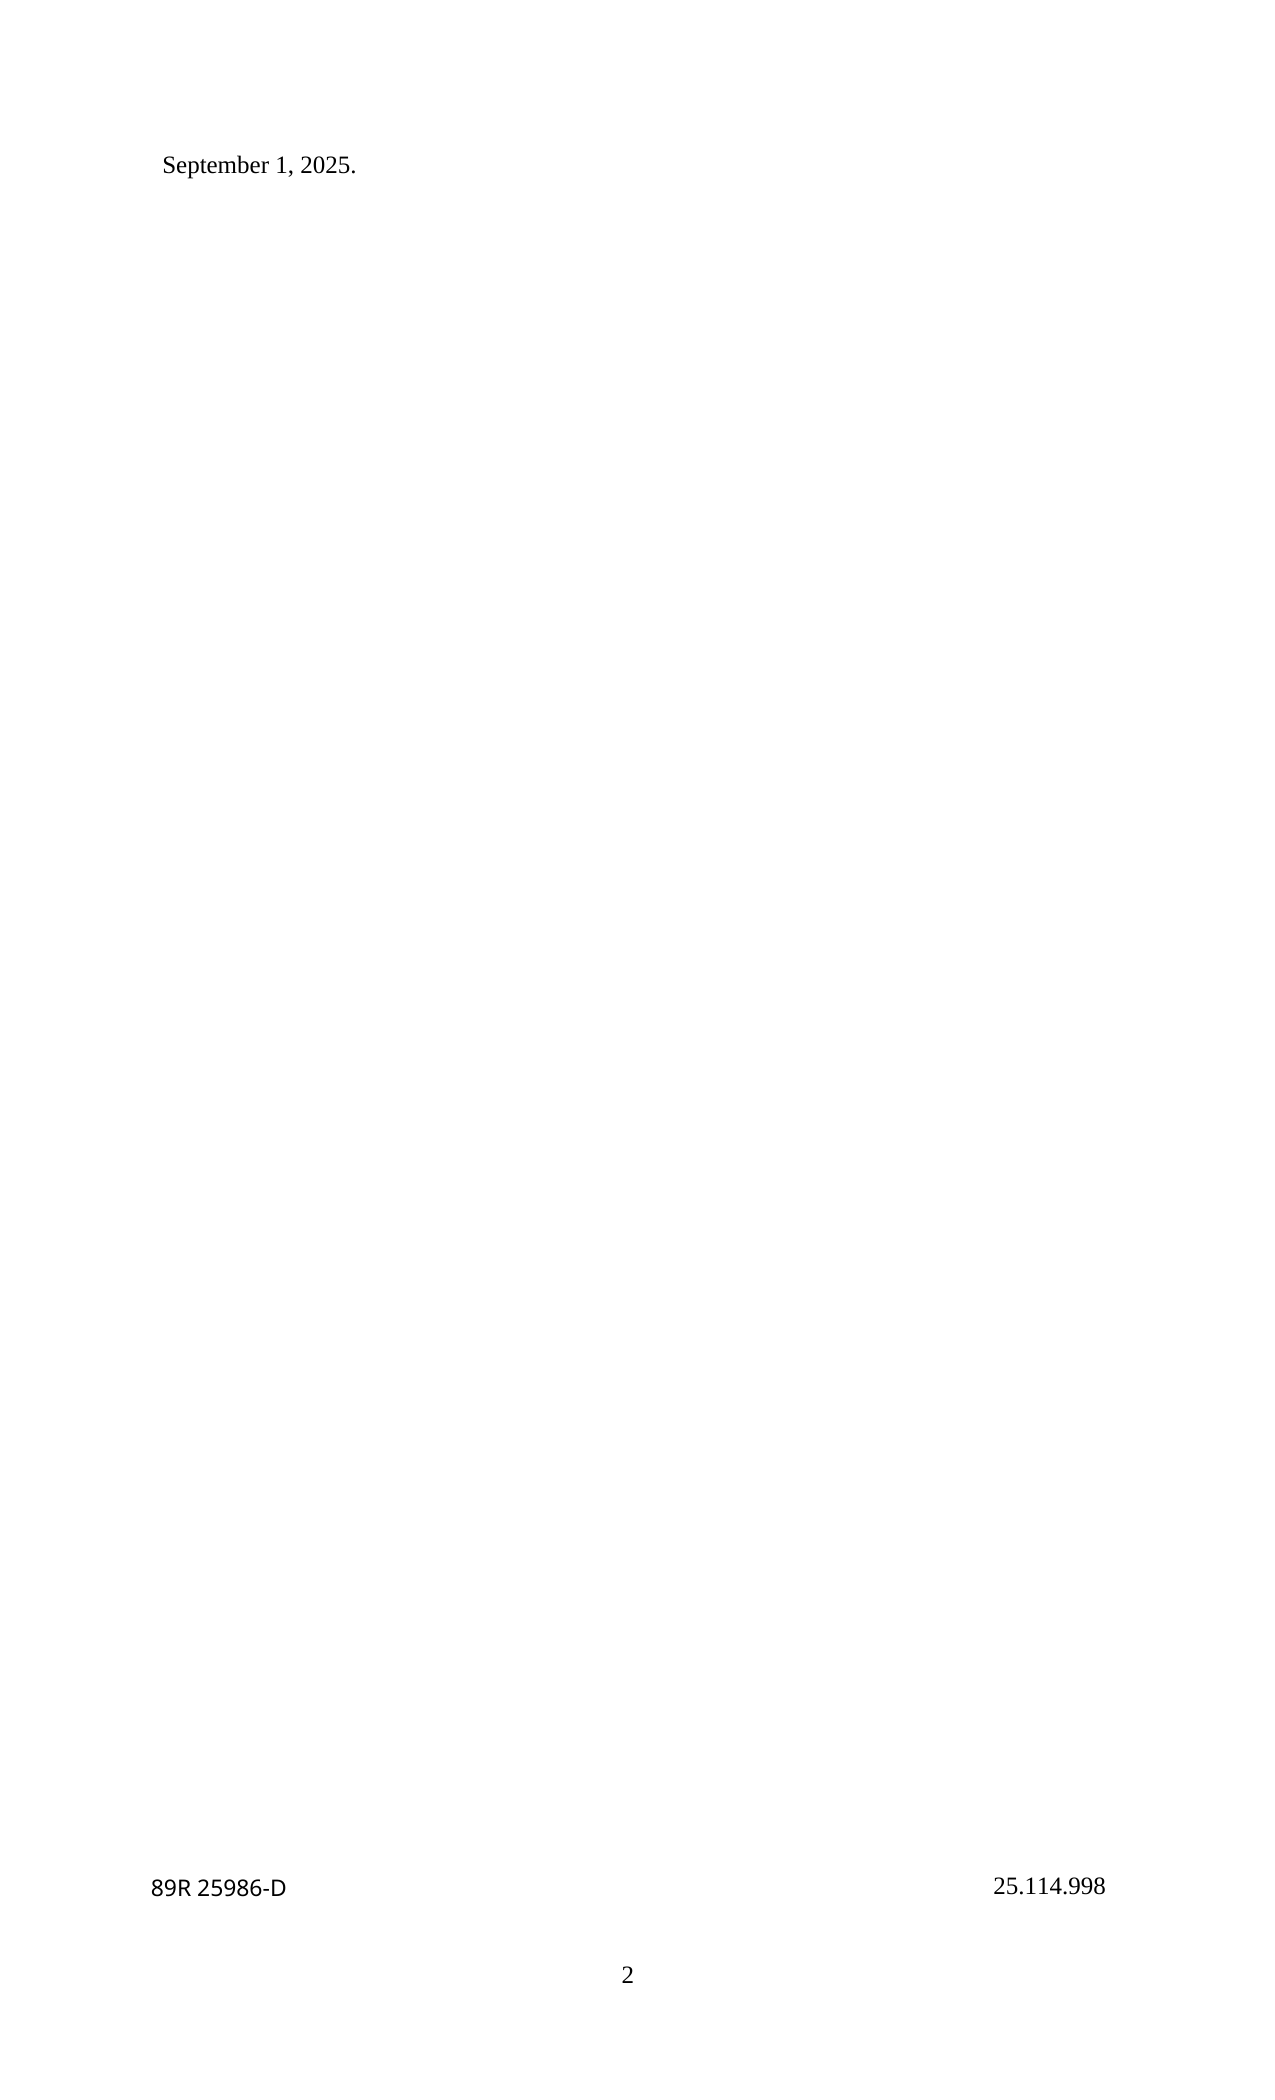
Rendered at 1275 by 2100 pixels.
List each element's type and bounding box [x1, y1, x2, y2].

table_cell [150, 150, 1125, 179]
